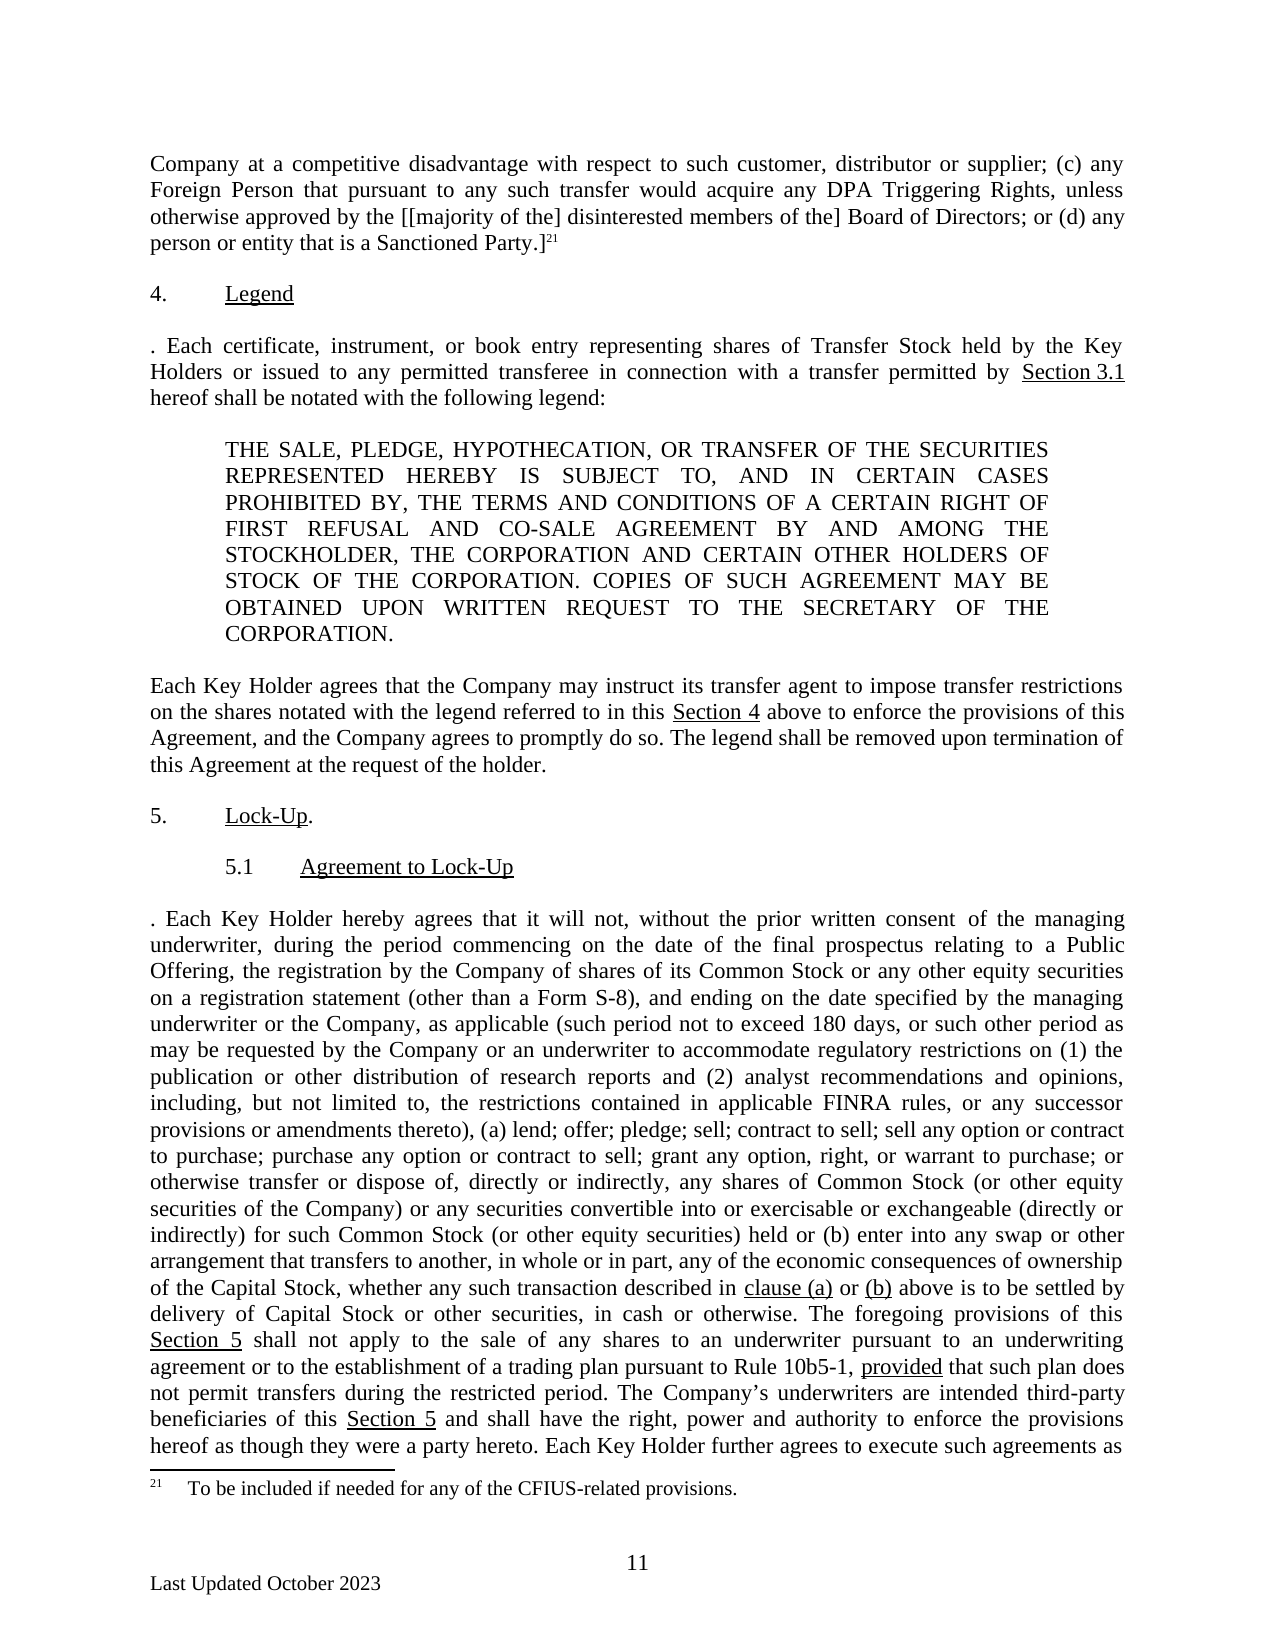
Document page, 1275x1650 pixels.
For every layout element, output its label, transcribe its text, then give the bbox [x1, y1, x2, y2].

subtitle . Each certificate, instrument, or book entry representing shares of Transfer Stock held by the Key Holders or issued to any permitted transferee in connection with a transfer permitted by Section 3.1 hereof shall be notated with the following legend: [150, 332, 1125, 411]
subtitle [150, 905, 1125, 1458]
text THE SALE, PLEDGE, HYPOTHECATION, OR TRANSFER OF THE SECURITIES REPRESENTED HEREBY IS SUBJECT TO, AND IN CERTAIN CASES PROHIBITED BY, THE TERMS AND CONDITIONS OF A CERTAIN RIGHT OF FIRST REFUSAL AND CO-SALE AGREEMENT BY AND AMONG THE STOCKHOLDER, THE CORPORATION AND CERTAIN OTHER HOLDERS OF STOCK OF THE CORPORATION. COPIES OF SUCH AGREEMENT MAY BE OBTAINED UPON WRITTEN REQUEST TO THE SECRETARY OF THE CORPORATION. [225, 436, 1050, 647]
subtitle Legend [150, 280, 1125, 307]
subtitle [150, 150, 1125, 255]
text Each Key Holder agrees that the Company may instruct its transfer agent to impose transfer restrictions on the shares notated with the legend referred to in this Section 4 above to enforce the provisions of this Agreement, and the Company agrees to promptly do so. The legend shall be removed upon termination of this Agreement at the request of the holder. [150, 672, 1125, 777]
subtitle Agreement to Lock-Up [150, 853, 1125, 880]
subtitle Lock-Up. [150, 802, 1125, 828]
